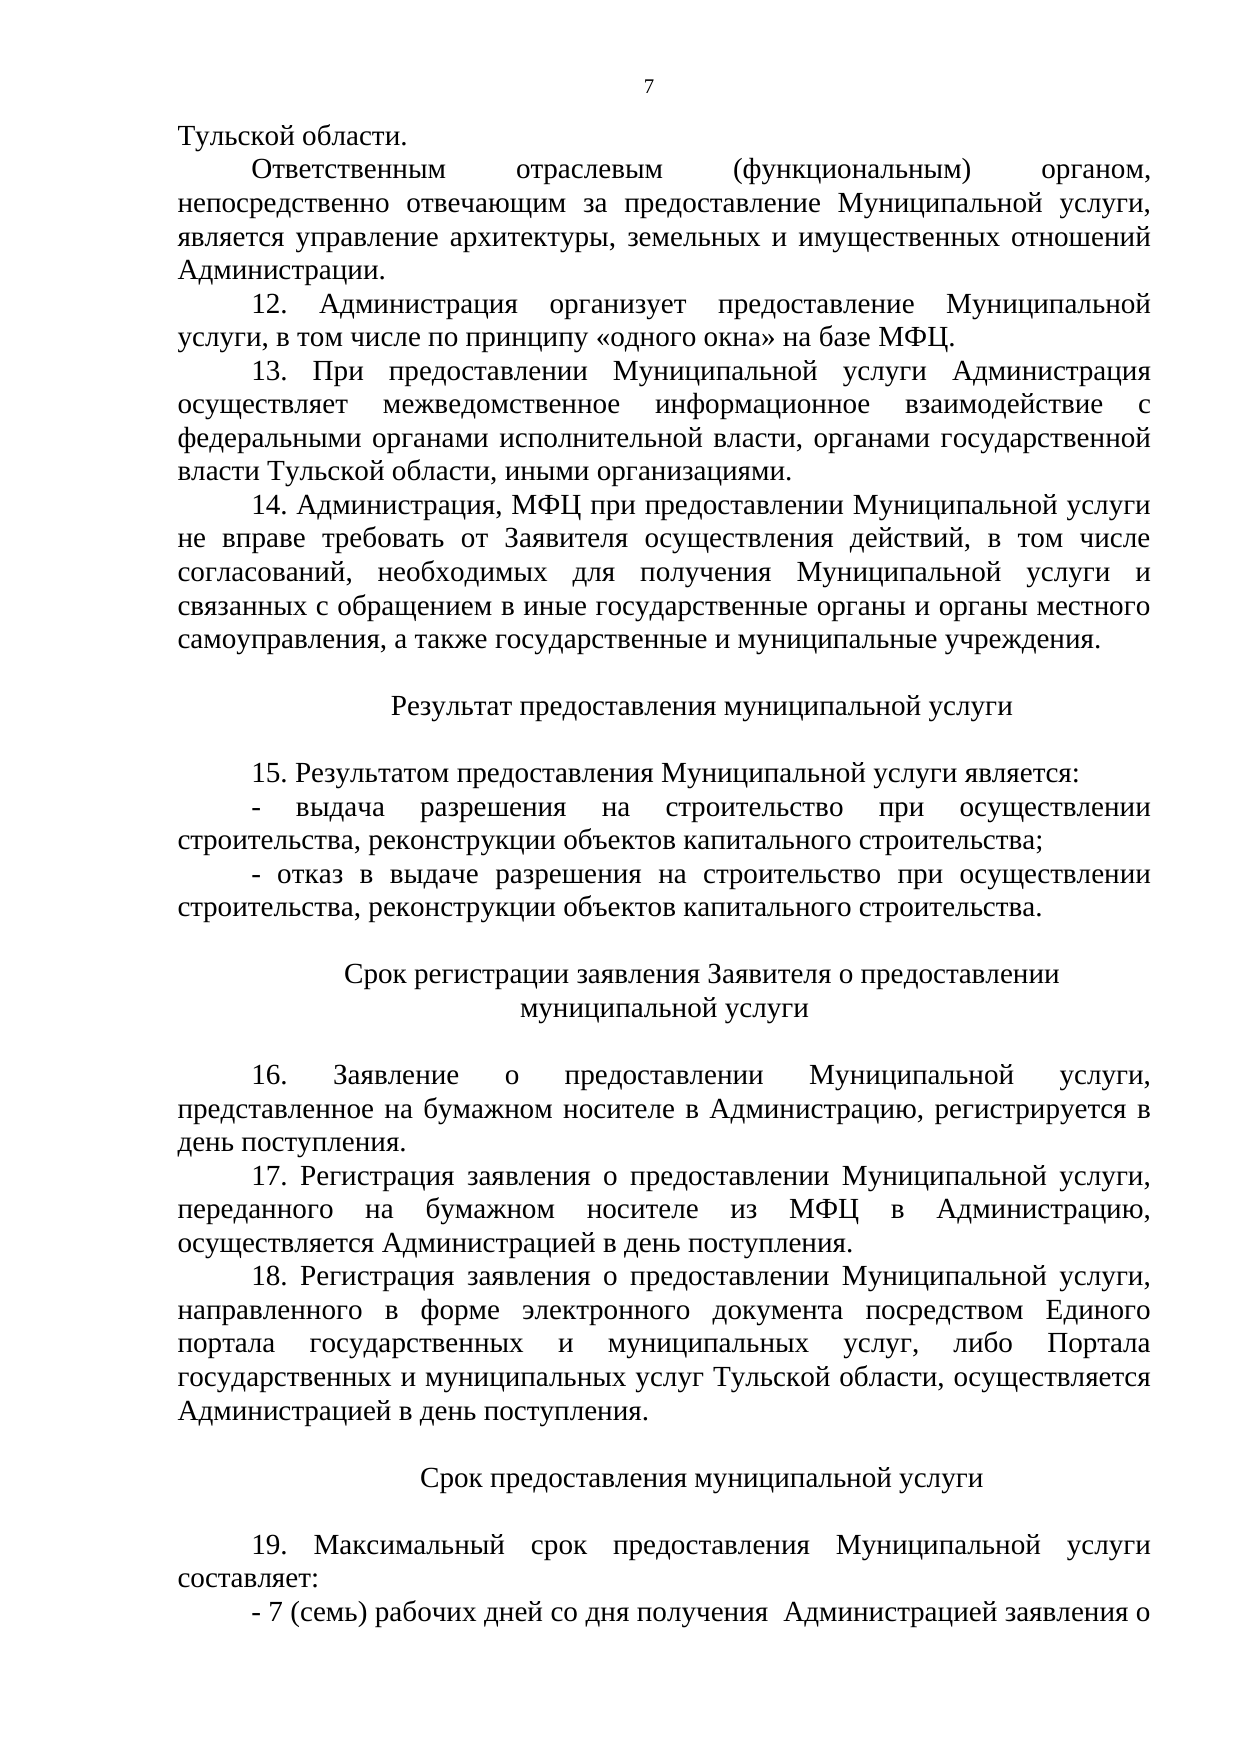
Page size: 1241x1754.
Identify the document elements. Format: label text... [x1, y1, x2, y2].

text 18. Регистрация заявления о предоставлении Муниципальной услуги, направленного в форме электронного документа посредством Единого портала государственных и муниципальных услуг, либо Портала государственных и муниципальных услуг Тульской области, осуществляется Администрацией в день поступления. [177, 1258, 1152, 1426]
text 15. Результатом предоставления Муниципальной услуги является: [177, 755, 1152, 789]
text Результат предоставления муниципальной услуги [177, 688, 1152, 722]
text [177, 1594, 1152, 1627]
text 17. Регистрация заявления о предоставлении Муниципальной услуги, переданного на бумажном носителе из МФЦ в Администрацию, осуществляется Администрацией в день поступления. [177, 1158, 1152, 1258]
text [177, 118, 1152, 152]
text 12. Администрация организует предоставление Муниципальной услуги, в том числе по принципу «одного окна» на базе МФЦ. [177, 286, 1152, 353]
text - выдача разрешения на строительство при осуществлении строительства, реконструкции объектов капитального строительства; [177, 789, 1152, 856]
text 19. Максимальный срок предоставления Муниципальной услуги составляет: [177, 1527, 1152, 1594]
text Срок предоставления муниципальной услуги [177, 1460, 1152, 1493]
text 16. Заявление о предоставлении Муниципальной услуги, представленное на бумажном носителе в Администрацию, регистрируется в день поступления. [177, 1057, 1152, 1158]
text Ответственным отраслевым (функциональным) органом, непосредственно отвечающим за предоставление Муниципальной услуги, является управление архитектуры, земельных и имущественных отношений Администрации. [177, 152, 1152, 286]
text 14. Администрация, МФЦ при предоставлении Муниципальной услуги не вправе требовать от Заявителя осуществления действий, в том числе согласований, необходимых для получения Муниципальной услуги и связанных с обращением в иные государственные органы и органы местного самоуправления, а также государственные и муниципальные учреждения. [177, 487, 1152, 655]
text 13. При предоставлении Муниципальной услуги Администрация осуществляет межведомственное информационное взаимодействие с федеральными органами исполнительной власти, органами государственной власти Тульской области, иными организациями. [177, 353, 1152, 487]
text Срок регистрации заявления Заявителя о предоставлении муниципальной услуги [177, 957, 1152, 1024]
text - отказ в выдаче разрешения на строительство при осуществлении строительства, реконструкции объектов капитального строительства. [177, 856, 1152, 923]
